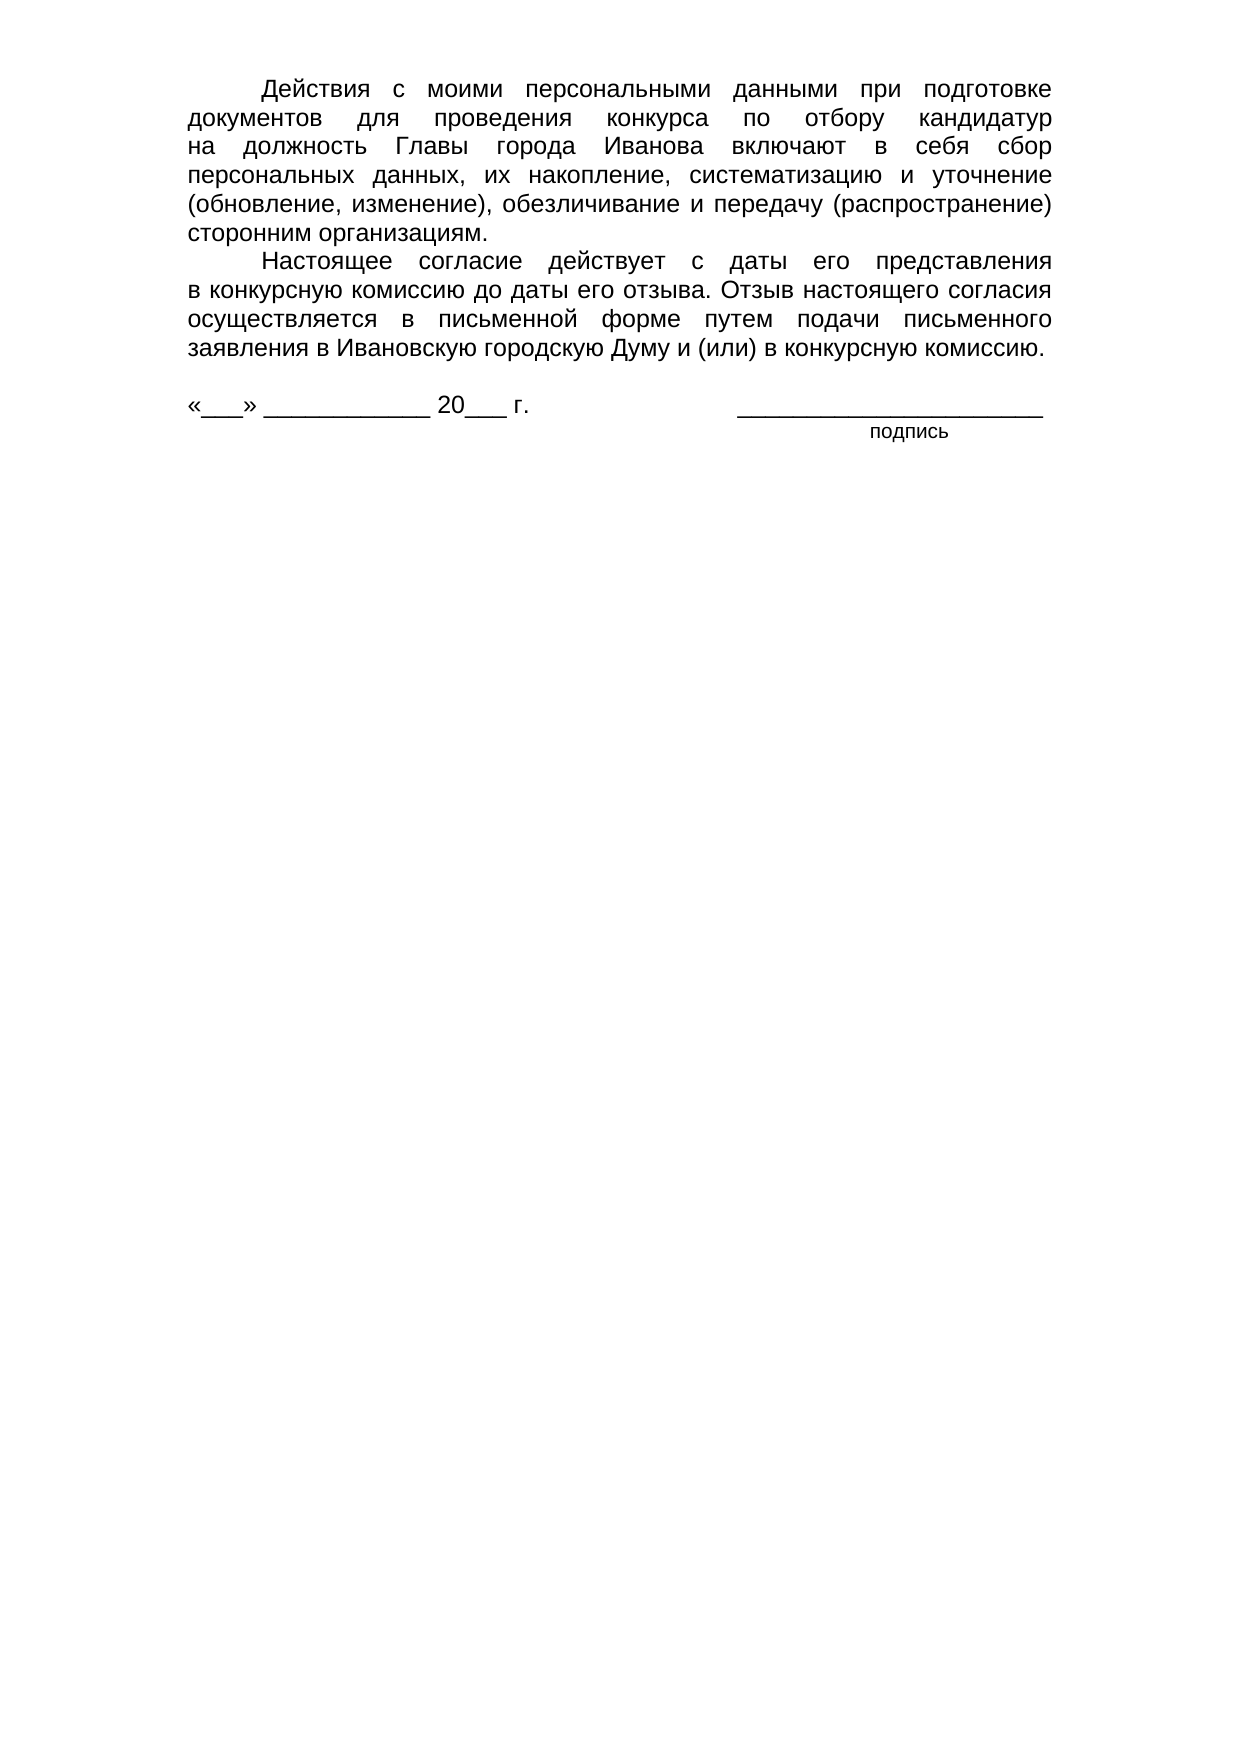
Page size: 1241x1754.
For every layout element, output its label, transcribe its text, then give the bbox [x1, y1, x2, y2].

text подпись [187, 419, 1053, 443]
text «___» ____________ 20___ г. ______________________ [187, 390, 1053, 419]
text Действия с моими персональными данными при подготовке документов для проведения конкурса по отбору кандидатур на должность Главы города Иванова включают в себя сбор персональных данных, их накопление, систематизацию и уточнение (обновление, изменение), обезличивание и передачу (распространение) сторонним организациям. [187, 74, 1053, 246]
text Настоящее согласие действует с даты его представления в конкурсную комиссию до даты его отзыва. Отзыв настоящего согласия осуществляется в письменной форме путем подачи письменного заявления в Ивановскую городскую Думу и (или) в конкурсную комиссию. [187, 246, 1053, 361]
